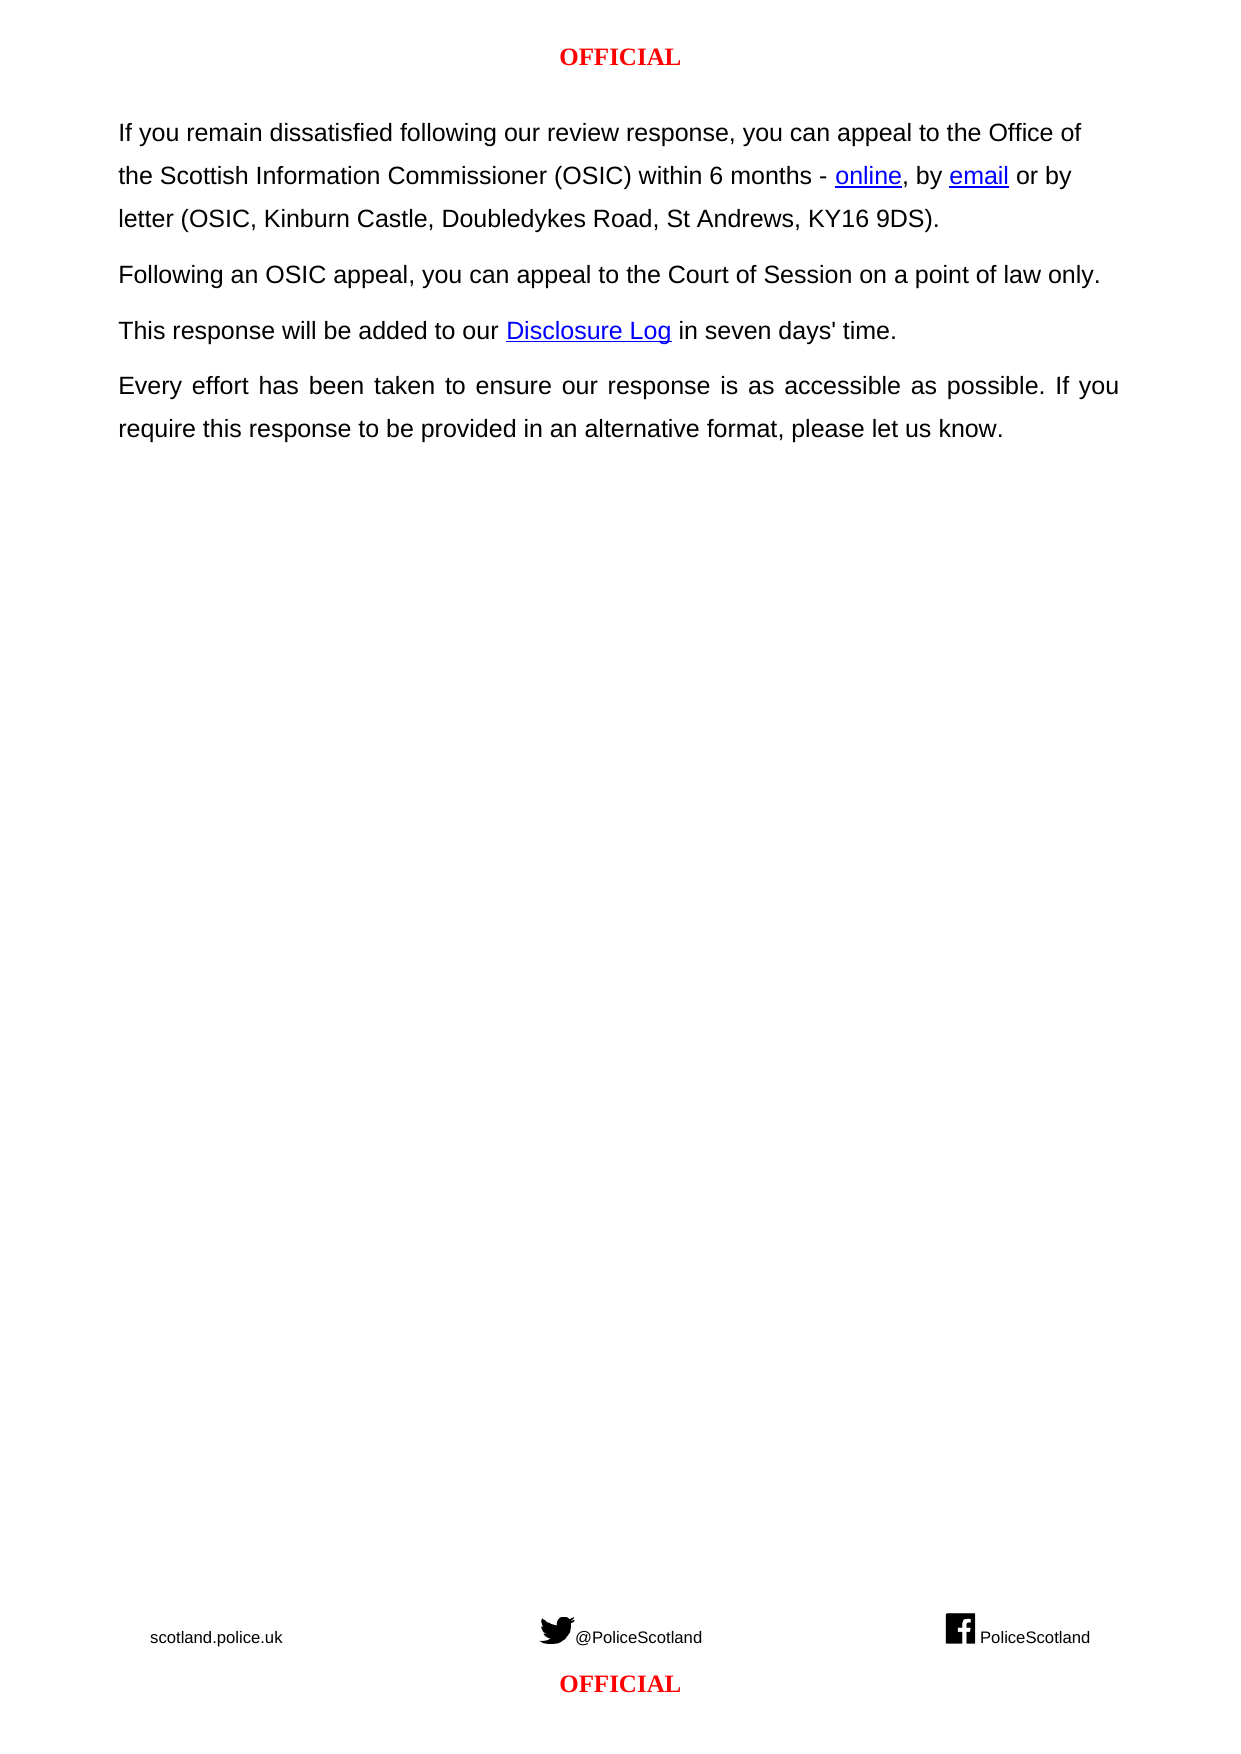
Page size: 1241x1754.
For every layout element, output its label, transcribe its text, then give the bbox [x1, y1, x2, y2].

picture [538, 1617, 575, 1644]
text Following an OSIC appeal, you can appeal to the Court of Session on a point of law only. [118, 260, 1122, 289]
picture [945, 1613, 976, 1644]
text If you remain dissatisfied following our review response, you can appeal to the Office of the Scottish Information Commissioner (OSIC) within 6 months - online, by email or by letter (OSIC, Kinburn Castle, Doubledykes Road, St Andrews, KY16 9DS). [118, 118, 1122, 233]
text This response will be added to our Disclosure Log in seven days' time. [118, 316, 1122, 344]
text Every effort has been taken to ensure our response is as accessible as possible. If you require this response to be provided in an alternative format, please let us know. [118, 371, 1122, 443]
